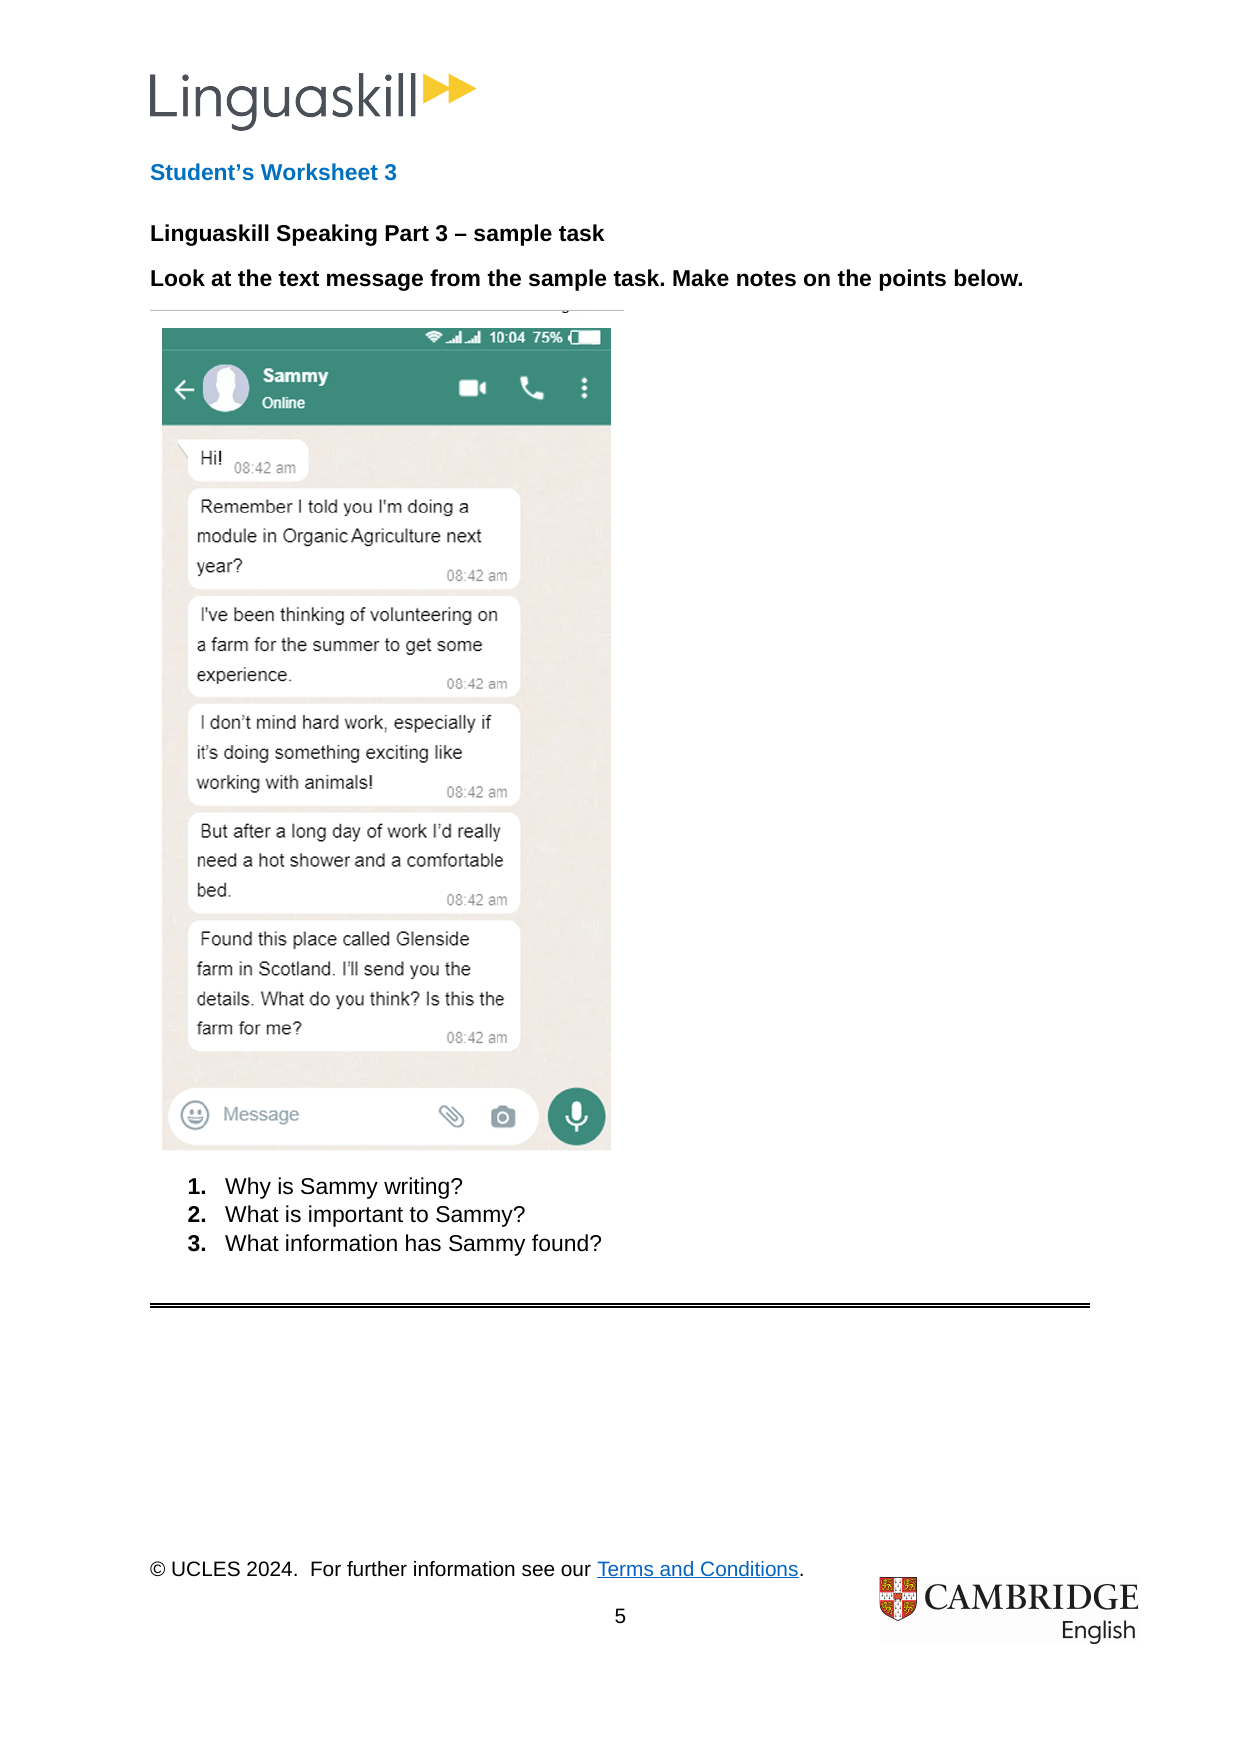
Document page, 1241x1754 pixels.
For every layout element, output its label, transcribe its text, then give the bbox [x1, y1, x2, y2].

picture [150, 73, 477, 131]
text Look at the text message from the sample task. Make notes on the points below. [150, 264, 1090, 291]
picture [150, 309, 624, 1154]
list What is important to Sammy? [187, 1201, 1090, 1227]
list Why is Sammy writing? [187, 1173, 1090, 1199]
list What information has Sammy found? [187, 1229, 1090, 1256]
text Linguaskill Speaking Part 3 – sample task [150, 219, 1090, 246]
picture [879, 1577, 1139, 1644]
text Student’s Worksheet 3 [150, 159, 1090, 185]
